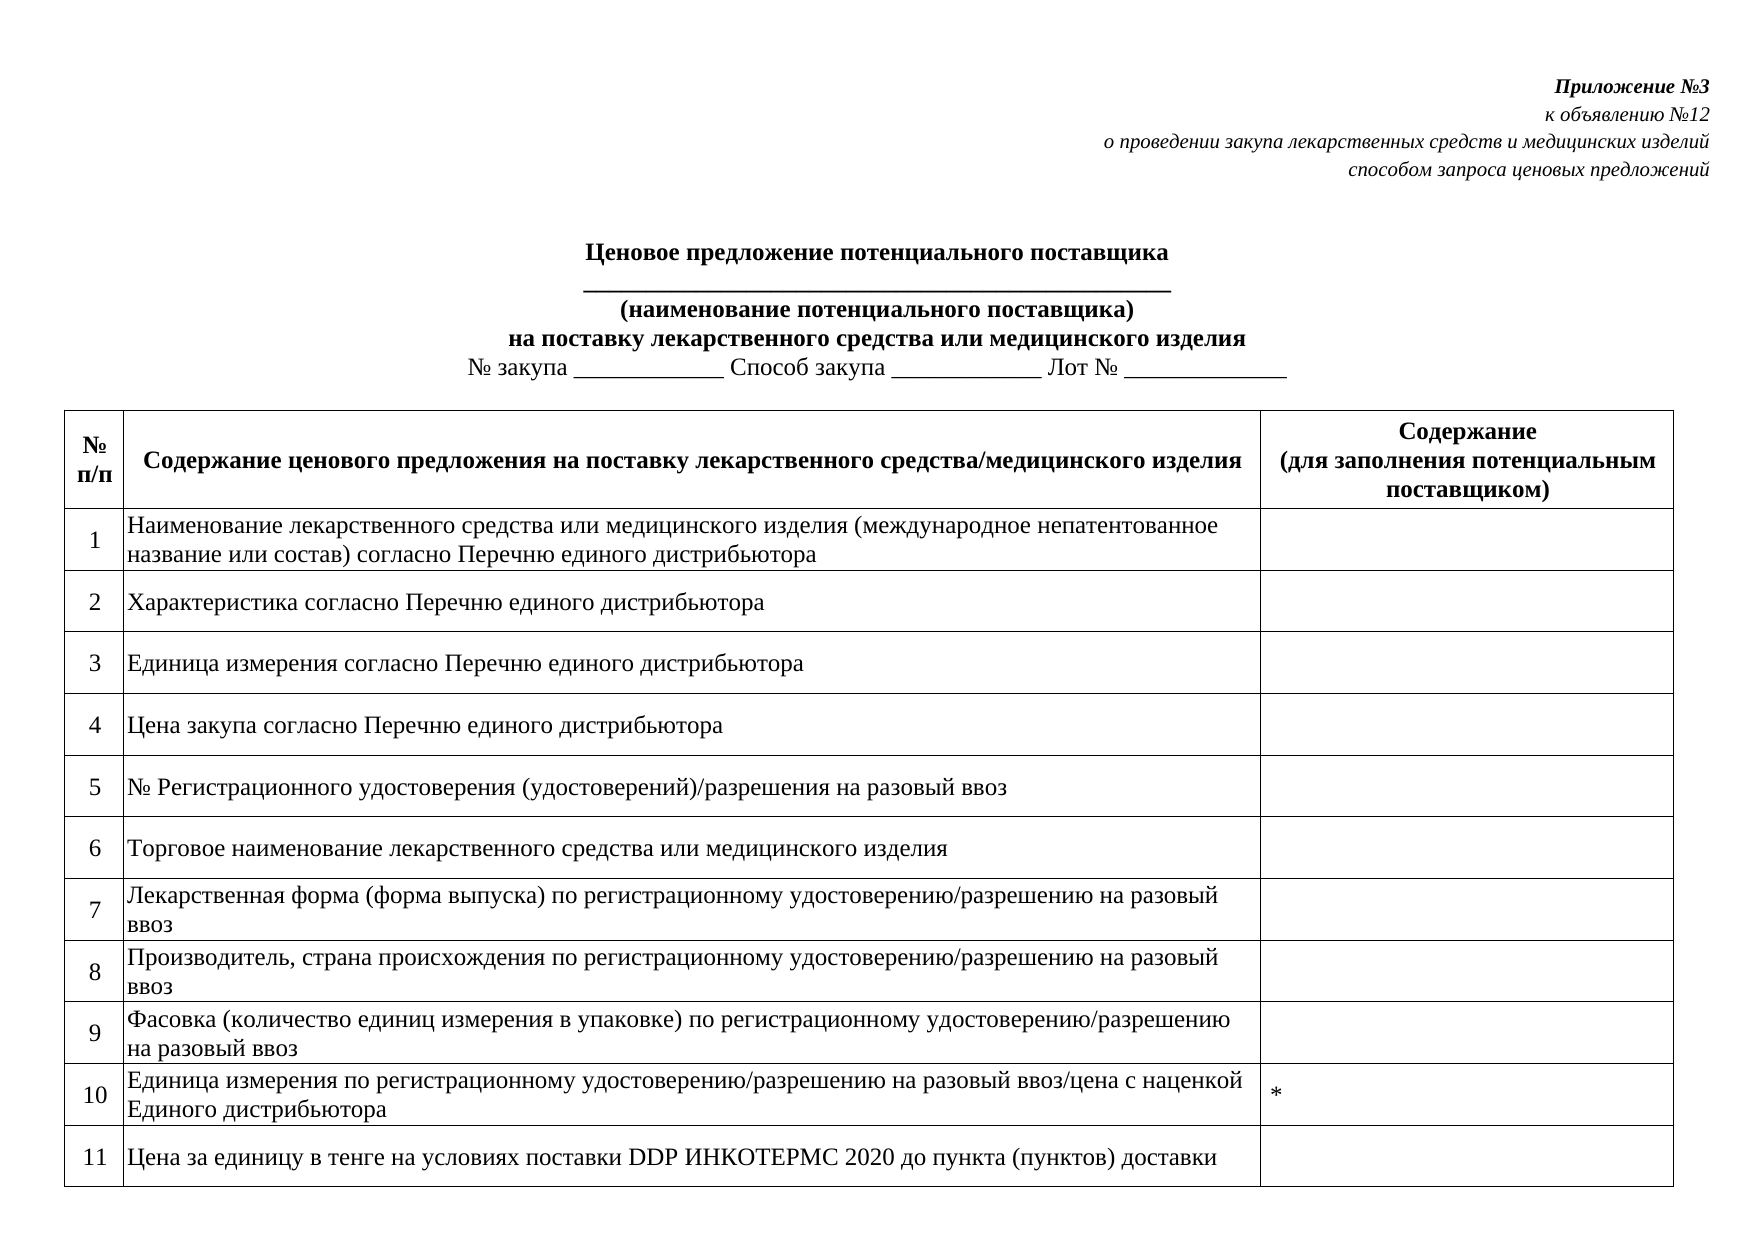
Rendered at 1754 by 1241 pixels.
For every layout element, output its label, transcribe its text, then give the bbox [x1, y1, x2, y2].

table_cell 7 [65, 879, 123, 939]
table_cell Единица измерения по регистрационному удостоверению/разрешению на разовый ввоз/цена с наценкой Единого дистрибьютора [124, 1064, 1260, 1124]
table_cell 10 [65, 1064, 123, 1124]
table_cell 4 [65, 694, 123, 754]
table_header № п/п [65, 411, 123, 508]
table_cell Единица измерения согласно Перечню единого дистрибьютора [124, 632, 1260, 693]
table_header Содержание ценового предложения на поставку лекарственного средства/медицинского изделия [124, 411, 1260, 508]
table_cell Цена за единицу в тенге на условиях поставки DDP ИНКОТЕРМС 2020 до пункта (пунктов) доставки [124, 1126, 1260, 1186]
table_cell [1261, 694, 1673, 754]
table_cell [1261, 1002, 1673, 1063]
text способом запроса ценовых предложений [708, 157, 1710, 181]
table_cell [1261, 941, 1673, 1001]
table_cell 2 [65, 571, 123, 631]
table_cell Характеристика согласно Перечню единого дистрибьютора [124, 571, 1260, 631]
table_cell 11 [65, 1126, 123, 1186]
table_cell [1261, 509, 1673, 569]
table_cell Цена закупа согласно Перечню единого дистрибьютора [124, 694, 1260, 754]
table_cell 6 [65, 817, 123, 878]
text Ценовое предложение потенциального поставщика _______________________________________________ (наименование потенциального поставщика) на поставку лекарственного средства или медицинского изделия [44, 237, 1710, 352]
table_cell 8 [65, 941, 123, 1001]
text к объявлению №12 [708, 101, 1710, 126]
table_cell Лекарственная форма (форма выпуска) по регистрационному удостоверению/разрешению на разовый ввоз [124, 879, 1260, 939]
text Приложение №3 [89, 74, 1710, 98]
table_cell 3 [65, 632, 123, 693]
table_header Содержание (для заполнения потенциальным поставщиком) [1261, 411, 1673, 508]
table_cell Наименование лекарственного средства или медицинского изделия (международное непатентованное название или состав) согласно Перечню единого дистрибьютора [124, 509, 1260, 569]
table_cell 9 [65, 1002, 123, 1063]
text № закупа ____________ Способ закупа ____________ Лот № _____________ [44, 352, 1710, 381]
table_cell Производитель, страна происхождения по регистрационному удостоверению/разрешению на разовый ввоз [124, 941, 1260, 1001]
table_cell Фасовка (количество единиц измерения в упаковке) по регистрационному удостоверению/разрешению на разовый ввоз [124, 1002, 1260, 1063]
table_cell 5 [65, 756, 123, 816]
table_cell [1261, 632, 1673, 693]
table_cell Торговое наименование лекарственного средства или медицинского изделия [124, 817, 1260, 878]
table_cell № Регистрационного удостоверения (удостоверений)/разрешения на разовый ввоз [124, 756, 1260, 816]
table_cell [1261, 571, 1673, 631]
table_cell * [1261, 1064, 1673, 1124]
table_cell [1261, 817, 1673, 878]
text о проведении закупа лекарственных средств и медицинских изделий [708, 129, 1710, 153]
table_cell [1261, 1126, 1673, 1186]
table_cell [1261, 879, 1673, 939]
table_cell [1261, 756, 1673, 816]
table_cell 1 [65, 509, 123, 569]
